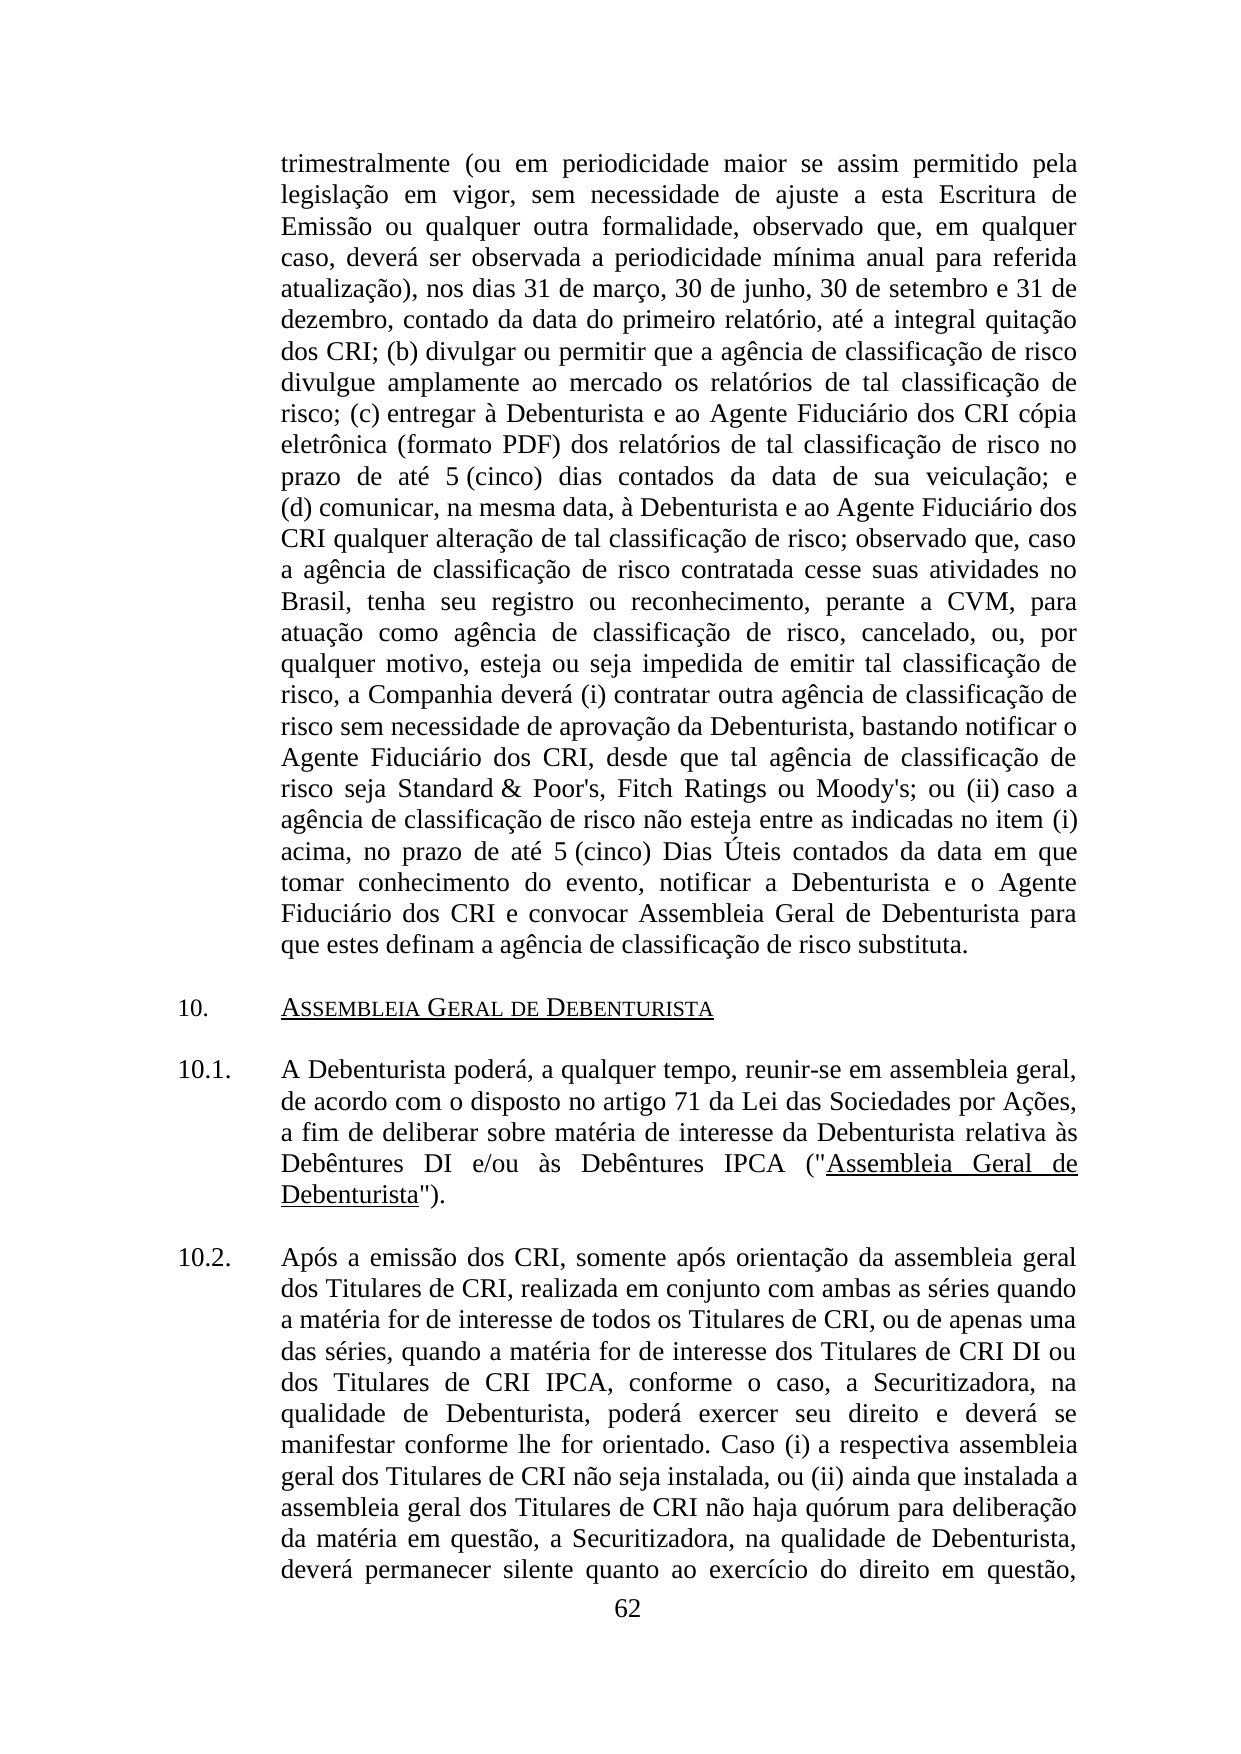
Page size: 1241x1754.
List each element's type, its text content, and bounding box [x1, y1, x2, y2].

list A Debenturista poderá, a qualquer tempo, reunir-se em assembleia geral, de acordo com o disposto no artigo 71 da Lei das Sociedades por Ações, a fim de deliberar sobre matéria de interesse da Debenturista relativa às Debêntures DI e/ou às Debêntures IPCA ("Assembleia Geral de Debenturista"). [177, 1054, 1078, 1210]
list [177, 1241, 1078, 1585]
list Assembleia Geral de Debenturista [177, 991, 1078, 1023]
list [177, 148, 1078, 960]
